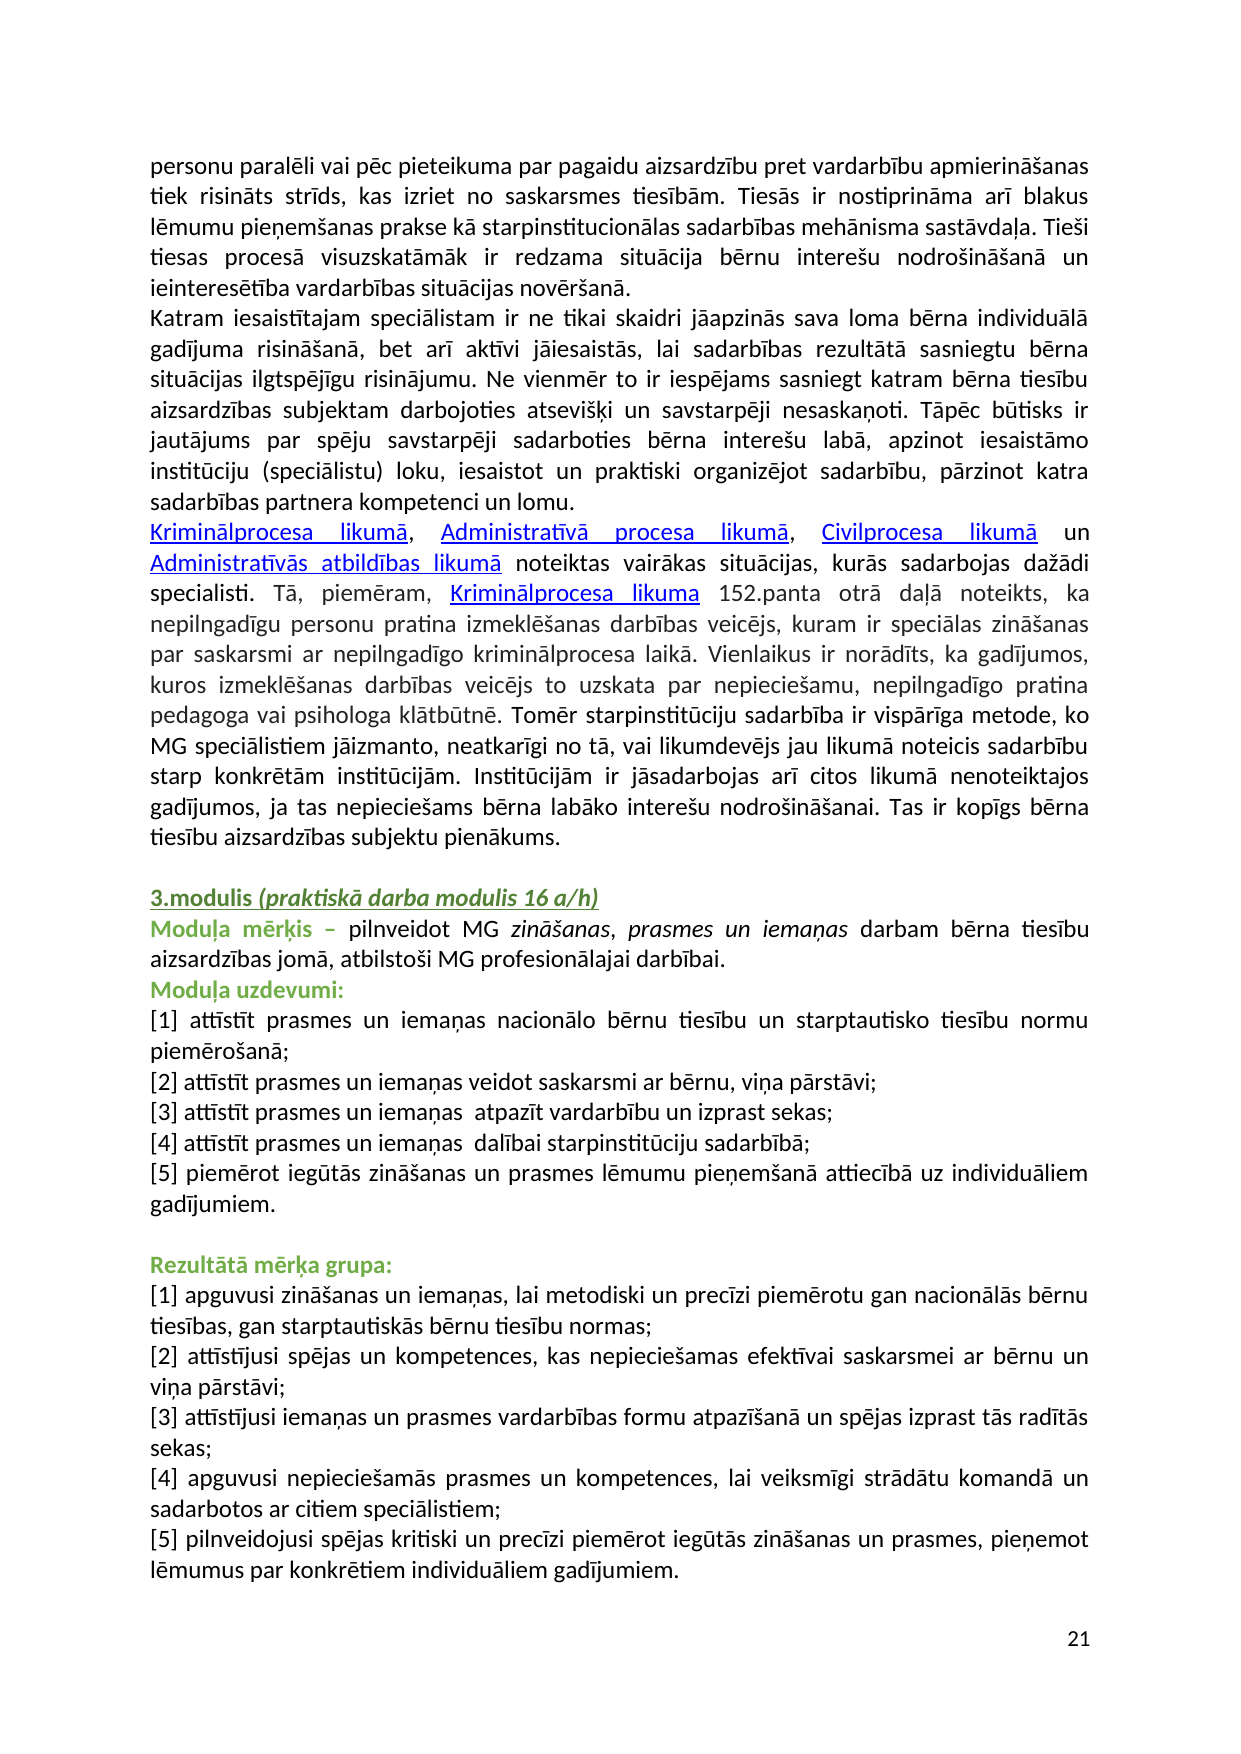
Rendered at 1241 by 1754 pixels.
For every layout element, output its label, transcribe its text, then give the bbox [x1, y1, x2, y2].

text Rezultātā mērķa grupa: [150, 1249, 1090, 1279]
text Kriminālprocesa likumā, Administratīvā procesa likumā, Civilprocesa likumā un Administratīvās atbildības likumā noteiktas vairākas situācijas, kurās sadarbojas dažādi specialisti. Tā, piemēram, Kriminālprocesa likuma 152.panta otrā daļā noteikts, ka nepilngadīgu personu pratina izmeklēšanas darbības veicējs, kuram ir speciālas zināšanas par saskarsmi ar nepilngadīgo kriminālprocesa laikā. Vienlaikus ir norādīts, ka gadījumos, kuros izmeklēšanas darbības veicējs to uzskata par nepieciešamu, nepilngadīgo pratina pedagoga vai psihologa klātbūtnē. Tomēr starpinstitūciju sadarbība ir vispārīga metode, ko MG speciālistiem jāizmanto, neatkarīgi no tā, vai likumdevējs jau likumā noteicis sadarbību starp konkrētām institūcijām. Institūcijām ir jāsadarbojas arī citos likumā nenoteiktajos gadījumos, ja tas nepieciešams bērna labāko interešu nodrošināšanai. Tas ir kopīgs bērna tiesību aizsardzības subjektu pienākums. [150, 516, 1090, 852]
text [5] piemērot iegūtās zināšanas un prasmes lēmumu pieņemšanā attiecībā uz individuāliem gadījumiem. [150, 1157, 1090, 1218]
text [2] attīstīt prasmes un iemaņas veidot saskarsmi ar bērnu, viņa pārstāvi; [150, 1066, 1090, 1096]
text Moduļa mērķis – pilnveidot prasmes un iemaņas darbam bērna tiesību aizsardzības jomā, atbilstoši MG profesionālajai darbībai. [150, 913, 1090, 974]
text [3] attīstīt prasmes un iemaņas atpazīt vardarbību un izprast sekas; [150, 1096, 1090, 1127]
text 3.modulis (praktiskā darba modulis 16 a/h) [150, 882, 1090, 913]
text [1] apguvusi zināšanas un iemaņas, lai metodiski un precīzi piemērotu gan nacionālās bērnu tiesības, gan starptautiskās bērnu tiesību normas; [150, 1279, 1090, 1340]
text [5] pilnveidojusi spējas kritiski un precīzi piemērot iegūtās zināšanas un prasmes, pieņemot lēmumus par konkrētiem individuāliem gadījumiem. [150, 1523, 1090, 1584]
text Katram iesaistītajam speciālistam ir ne tikai skaidri jāapzinās sava loma bērna individuālā gadījuma risināšanā, bet arī aktīvi jāiesaistās, lai sadarbības rezultātā sasniegtu bērna situācijas ilgtspējīgu risinājumu. Ne vienmēr to ir iespējams sasniegt katram bērna tiesību aizsardzības subjektam darbojoties atsevišķi un savstarpēji nesaskaņoti. Tāpēc būtisks ir jautājums par spēju savstarpēji sadarboties bērna interešu labā, apzinot iesaistāmo institūciju (speciālistu) loku, iesaistot un praktiski organizējot sadarbību, pārzinot katra sadarbības partnera kompetenci un lomu. [150, 303, 1090, 516]
text [4] apguvusi nepieciešamās prasmes un kompetences, lai veiksmīgi strādātu komandā un sadarbotos ar citiem speciālistiem; [150, 1462, 1090, 1523]
text [2] attīstījusi spējas un kompetences, kas nepieciešamas efektīvai saskarsmei ar bērnu un viņa pārstāvi; [150, 1340, 1090, 1401]
text [1] attīstīt prasmes un iemaņas nacionālo bērnu tiesību un starptautisko tiesību normu piemērošanā; [150, 1004, 1090, 1066]
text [150, 150, 1090, 303]
text Moduļa uzdevumi: [150, 974, 1090, 1004]
text [4] attīstīt prasmes un iemaņas dalībai starpinstitūciju sadarbībā; [150, 1127, 1090, 1157]
text [3] attīstījusi iemaņas un prasmes vardarbības formu atpazīšanā un spējas izprast tās radītās sekas; [150, 1401, 1090, 1462]
